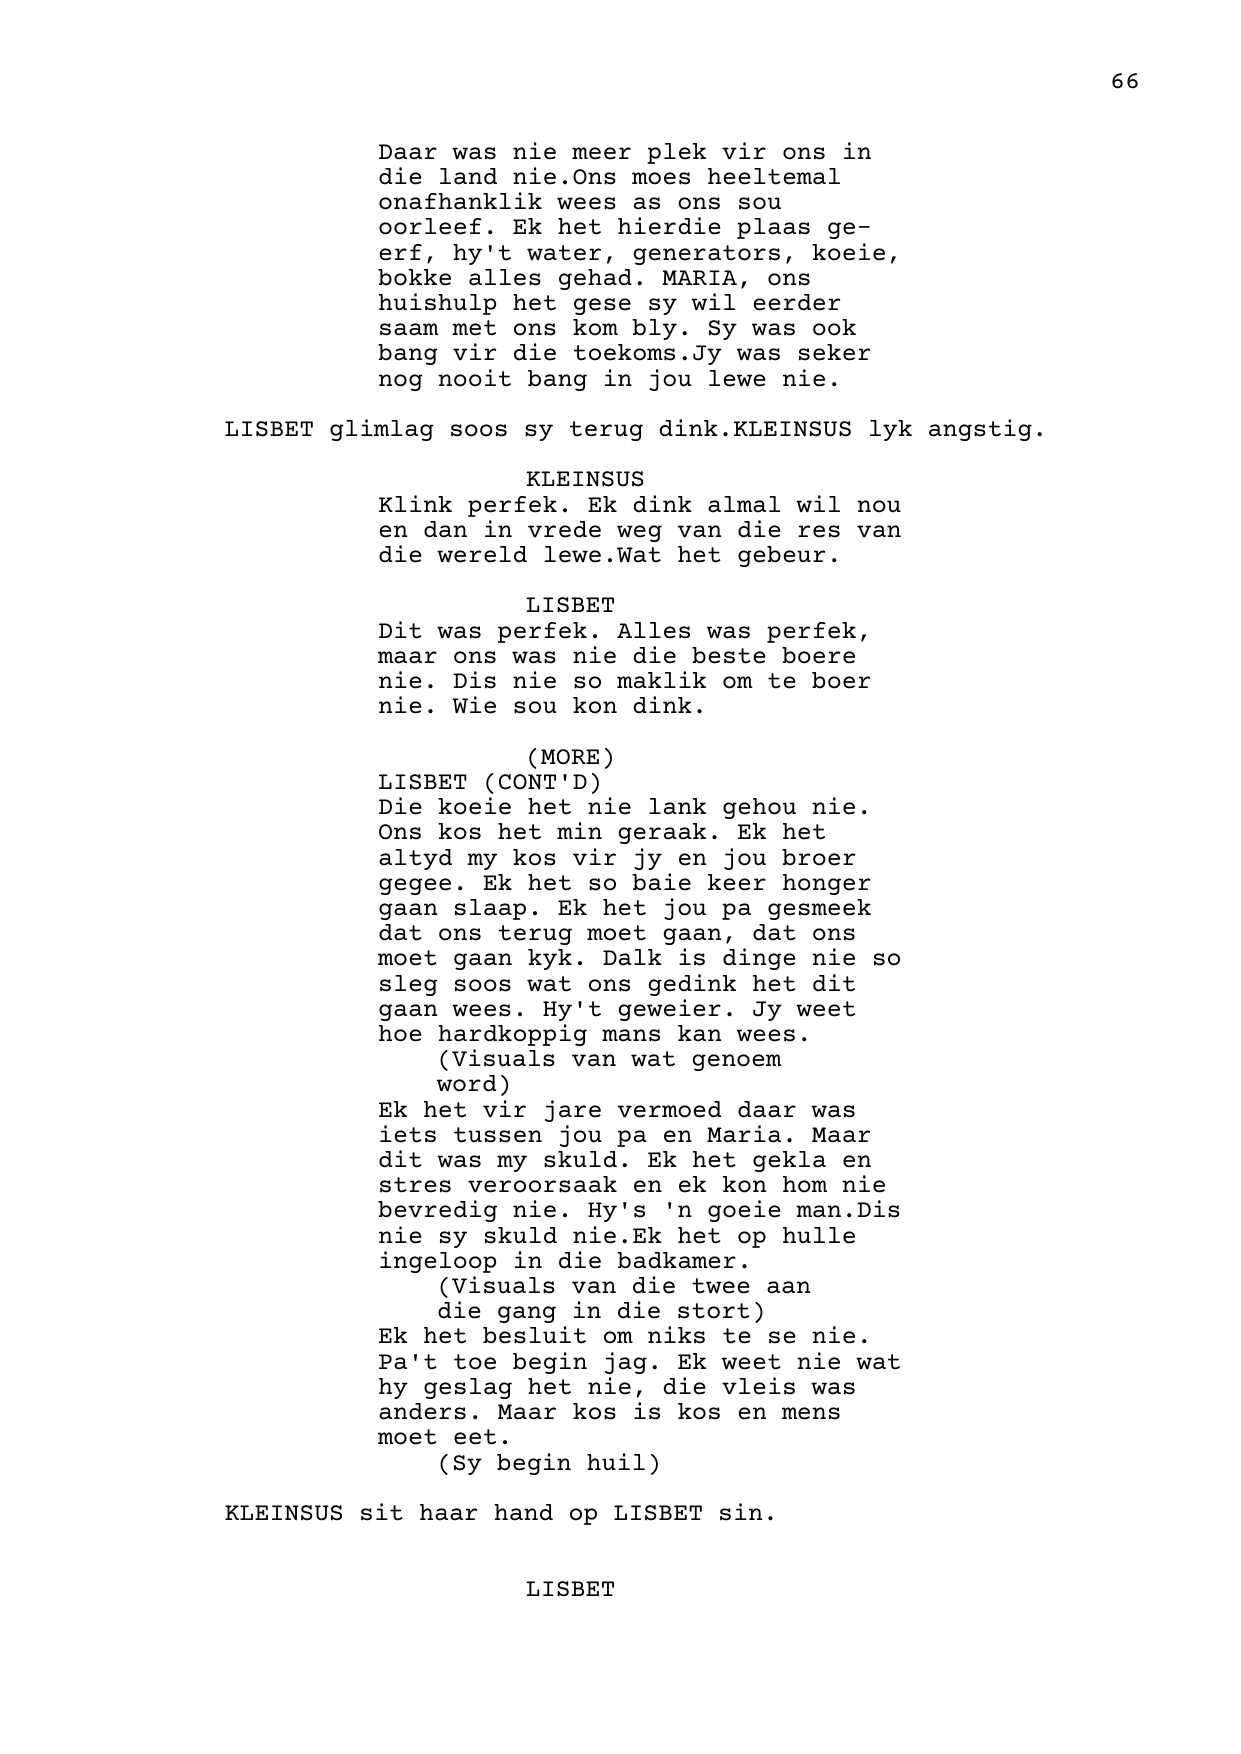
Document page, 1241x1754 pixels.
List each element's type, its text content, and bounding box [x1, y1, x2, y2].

text Ek het besluit om niks te se nie. Pa't toe begin jag. Ek weet nie wat hy geslag het nie, die vleis was anders. Maar kos is kos en mens moet eet. [378, 1326, 904, 1452]
text LISBET (CONT'D) [378, 772, 904, 797]
text LISBET [526, 595, 1107, 621]
text Die koeie het nie lank gehou nie. Ons kos het min geraak. Ek het altyd my kos vir jy en jou broer gegee. Ek het so baie keer honger gaan slaap. Ek het jou pa gesmeek dat ons terug moet gaan, dat ons moet gaan kyk. Dalk is dinge nie so sleg soos wat ons gedink het dit gaan wees. Hy't geweier. Jy weet hoe hardkoppig mans kan wees. [378, 797, 904, 1049]
text LISBET [526, 1578, 1107, 1604]
text (MORE) [526, 747, 1107, 772]
text KLEINSUS [526, 469, 1107, 494]
text (Visuals van wat genoem word) [437, 1049, 833, 1099]
text KLEINSUS sit haar hand op LISBET sin. [224, 1503, 1140, 1528]
text Ek het vir jare vermoed daar was iets tussen jou pa en Maria. Maar dit was my skuld. Ek het gekla en stres veroorsaak en ek kon hom nie bevredig nie. Hy's 'n goeie man.Dis nie sy skuld nie.Ek het op hulle ingeloop in die badkamer. [378, 1099, 904, 1276]
text Dit was perfek. Alles was perfek, maar ons was nie die beste boere nie. Dis nie so maklik om te boer nie. Wie sou kon dink. [378, 621, 904, 721]
text Daar was nie meer plek vir ons in die land nie.Ons moes heeltemal onafhanklik wees as ons sou oorleef. Ek het hierdie plaas ge-erf, hy't water, generators, koeie, bokke alles gehad. MARIA, ons huishulp het gese sy wil eerder saam met ons kom bly. Sy was ook bang vir die toekoms.Jy was seker nog nooit bang in jou lewe nie. [378, 142, 904, 394]
text LISBET glimlag soos sy terug dink.KLEINSUS lyk angstig. [224, 419, 1140, 444]
text (Sy begin huil) [437, 1452, 833, 1478]
text (Visuals van die twee aan die gang in die stort) [437, 1276, 833, 1326]
text Klink perfek. Ek dink almal wil nou en dan in vrede weg van die res van die wereld lewe.Wat het gebeur. [378, 494, 904, 570]
